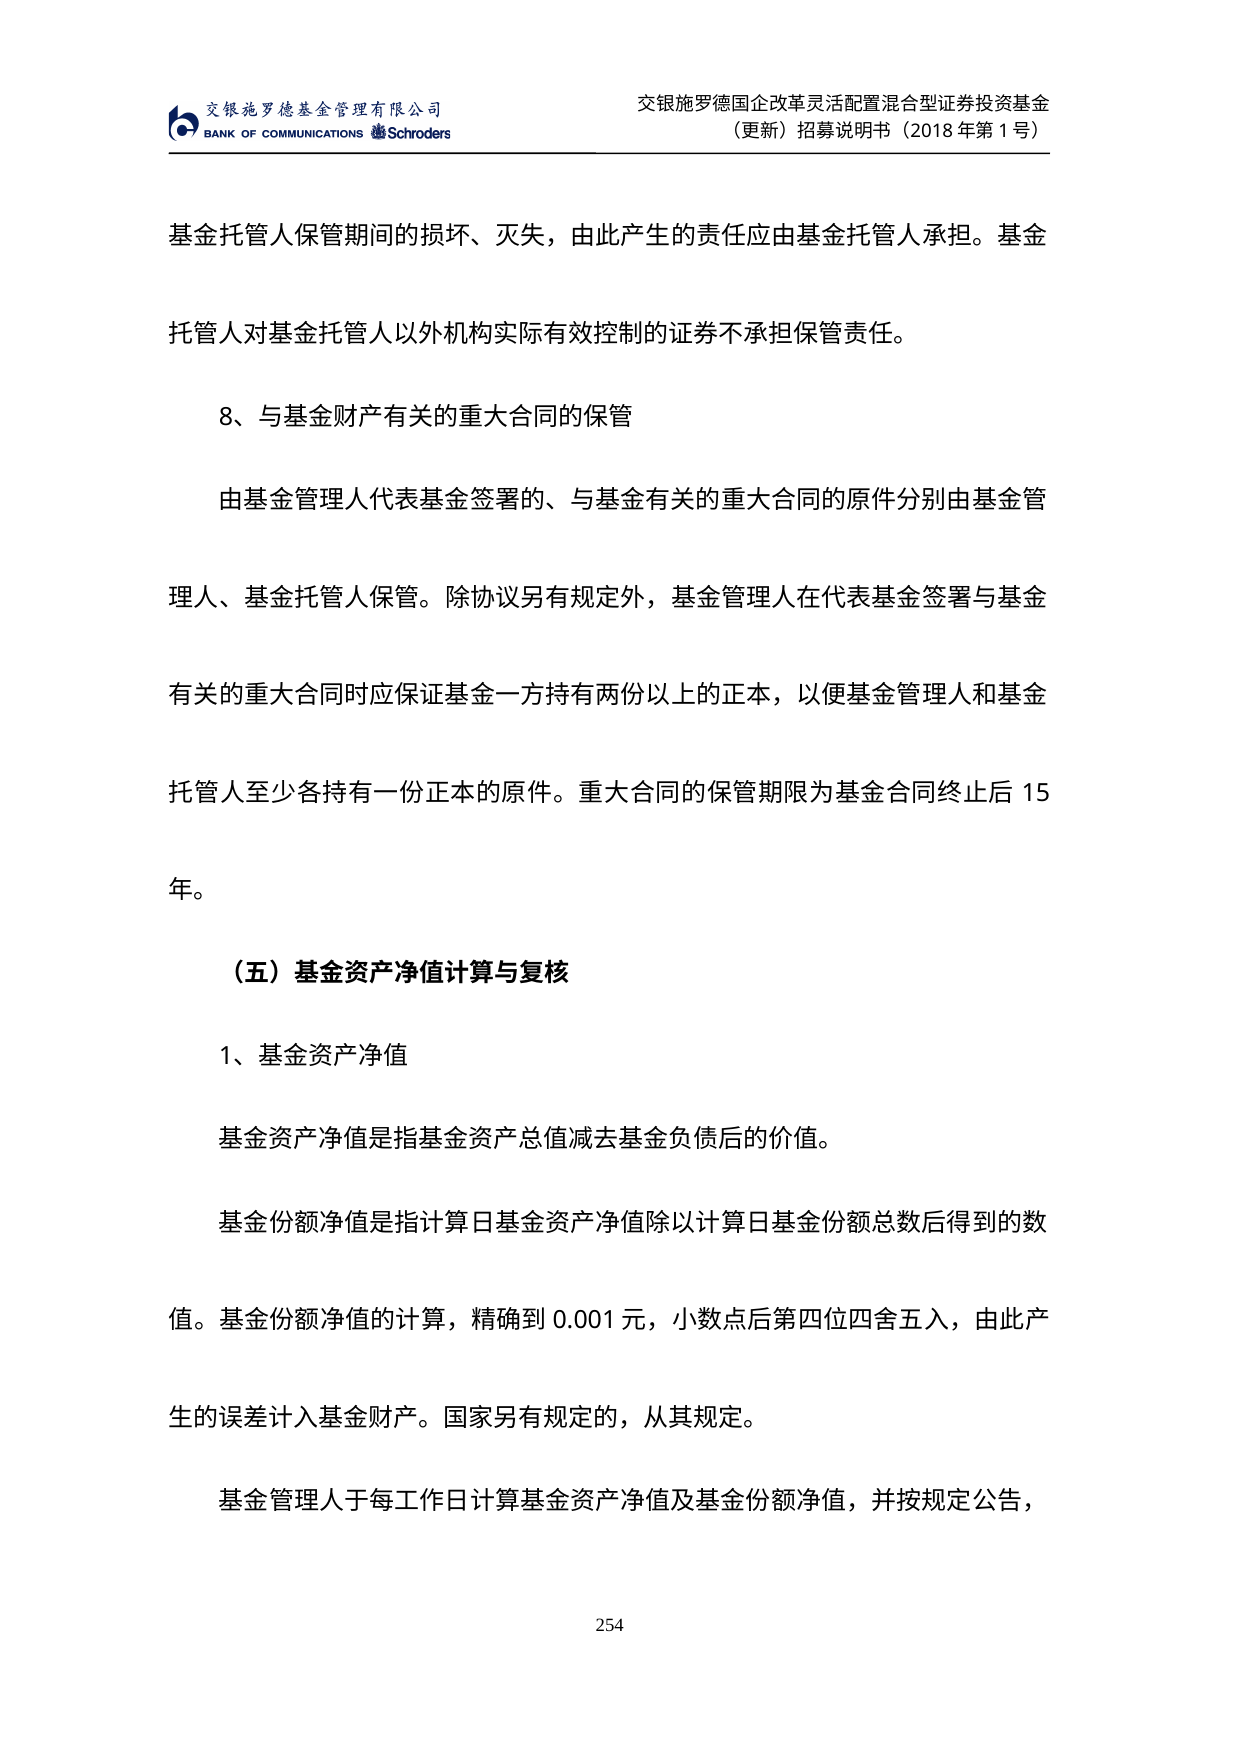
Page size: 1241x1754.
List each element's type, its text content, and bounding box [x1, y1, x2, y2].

text 基金管理人于每工作日计算基金资产净值及基金份额净值，并按规定公告，但根据法律法规或基金合同的规定暂停估值时除外。 [169, 1466, 1050, 1531]
text 由基金管理人代表基金签署的、与基金有关的重大合同的原件分别由基金管理人、基金托管人保管。除协议另有规定外，基金管理人在代表基金签署与基金有关的重大合同时应保证基金一方持有两份以上的正本，以便基金管理人和基金托管人至少各持有一份正本的原件。重大合同的保管期限为基金合同终止后15年。 [169, 465, 1050, 920]
text 1、基金资产净值 [169, 1021, 1050, 1086]
picture [168, 101, 451, 141]
text （五）基金资产净值计算与复核 [169, 938, 1050, 1003]
text 8、与基金财产有关的重大合同的保管 [169, 382, 1050, 447]
text 基金资产净值是指基金资产总值减去基金负债后的价值。 [169, 1104, 1050, 1169]
text 基金份额净值是指计算日基金资产净值除以计算日基金份额总数后得到的数值。基金份额净值的计算，精确到0.001元，小数点后第四位四舍五入，由此产生的误差计入基金财产。国家另有规定的，从其规定。 [169, 1188, 1050, 1448]
